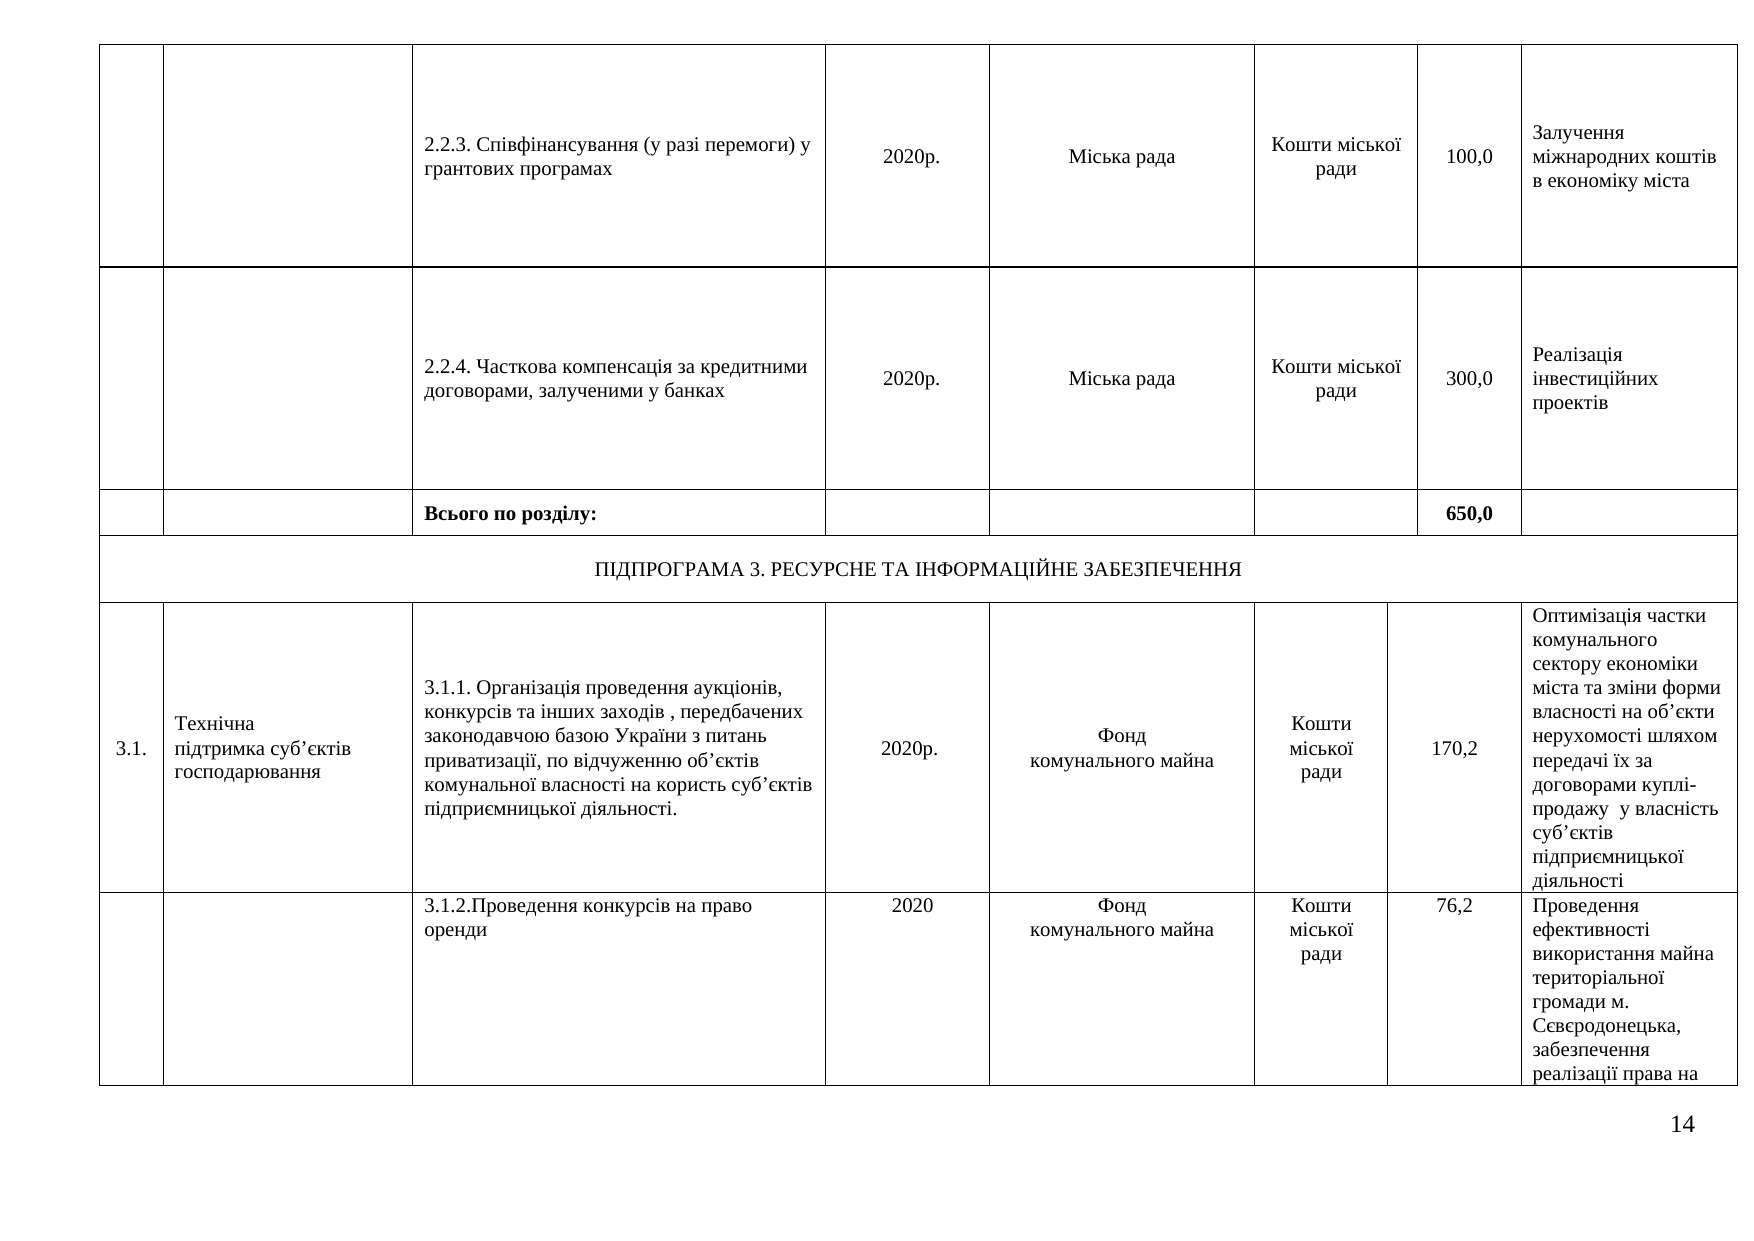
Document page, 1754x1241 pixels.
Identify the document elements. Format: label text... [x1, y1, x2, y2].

table_cell Кошти міської ради [1255, 893, 1387, 1085]
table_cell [990, 893, 1254, 1085]
table_cell [164, 268, 412, 488]
table_cell Реалізація інвестиційних проектів [1522, 268, 1737, 488]
table_cell [100, 268, 163, 488]
table_cell Всього по розділу: [413, 490, 825, 535]
table_cell Технічна підтримка суб’єктів господарювання [164, 603, 412, 892]
table_cell 2020 [826, 893, 989, 1085]
table_cell 2020р. [826, 603, 989, 892]
table_cell [100, 893, 163, 1085]
table_cell 300,0 [1418, 268, 1521, 488]
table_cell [413, 893, 825, 1085]
table_cell 3.1. [100, 603, 163, 892]
table_cell Фонд комунального майна [990, 603, 1254, 892]
table_cell Кошти міської ради [1255, 45, 1417, 266]
table_cell 3.1.1. Організація проведення аукціонів, конкурсів та інших заходів , передбачених законодавчою базою України з питань приватизації, по відчуженню об’єктів комунальної власності на користь суб’єктів підприємницької діяльності. [413, 603, 825, 892]
table_cell Оптимізація частки комунального сектору економіки міста та зміни форми власності на об’єкти нерухомості шляхом передачі їх за договорами куплі-продажу у власність суб’єктів підприємницької діяльності [1522, 603, 1737, 892]
table_cell 2020р. [826, 268, 989, 488]
table_cell 2.2.4. Часткова компенсація за кредитними договорами, залученими у банках [413, 268, 825, 488]
table_cell 76,2 [1388, 893, 1521, 1085]
table_cell 100,0 [1418, 45, 1521, 266]
table_cell [100, 45, 163, 266]
table_cell Міська рада [990, 45, 1254, 266]
table_cell 2.2.3. Співфінансування (у разі перемоги) у грантових програмах [413, 45, 825, 266]
table_cell 2020р. [826, 45, 989, 266]
table_cell [100, 490, 163, 535]
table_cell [1522, 893, 1737, 1085]
table_cell [990, 490, 1254, 535]
table_cell Кошти міської ради [1255, 603, 1387, 892]
table_cell [826, 490, 989, 535]
table_cell Кошти міської ради [1255, 268, 1417, 488]
table_cell [1522, 490, 1737, 535]
table_cell Міська рада [990, 268, 1254, 488]
table_cell 650,0 [1418, 490, 1521, 535]
table_cell [164, 490, 412, 535]
table_cell ПІДПРОГРАМА 3. РЕСУРСНЕ ТА ІНФОРМАЦІЙНЕ ЗАБЕЗПЕЧЕННЯ [100, 536, 1737, 602]
table_cell [164, 893, 412, 1085]
table_cell Залучення міжнародних коштів в економіку міста [1522, 45, 1737, 266]
table_cell [1255, 490, 1417, 535]
table_cell 170,2 [1388, 603, 1521, 892]
